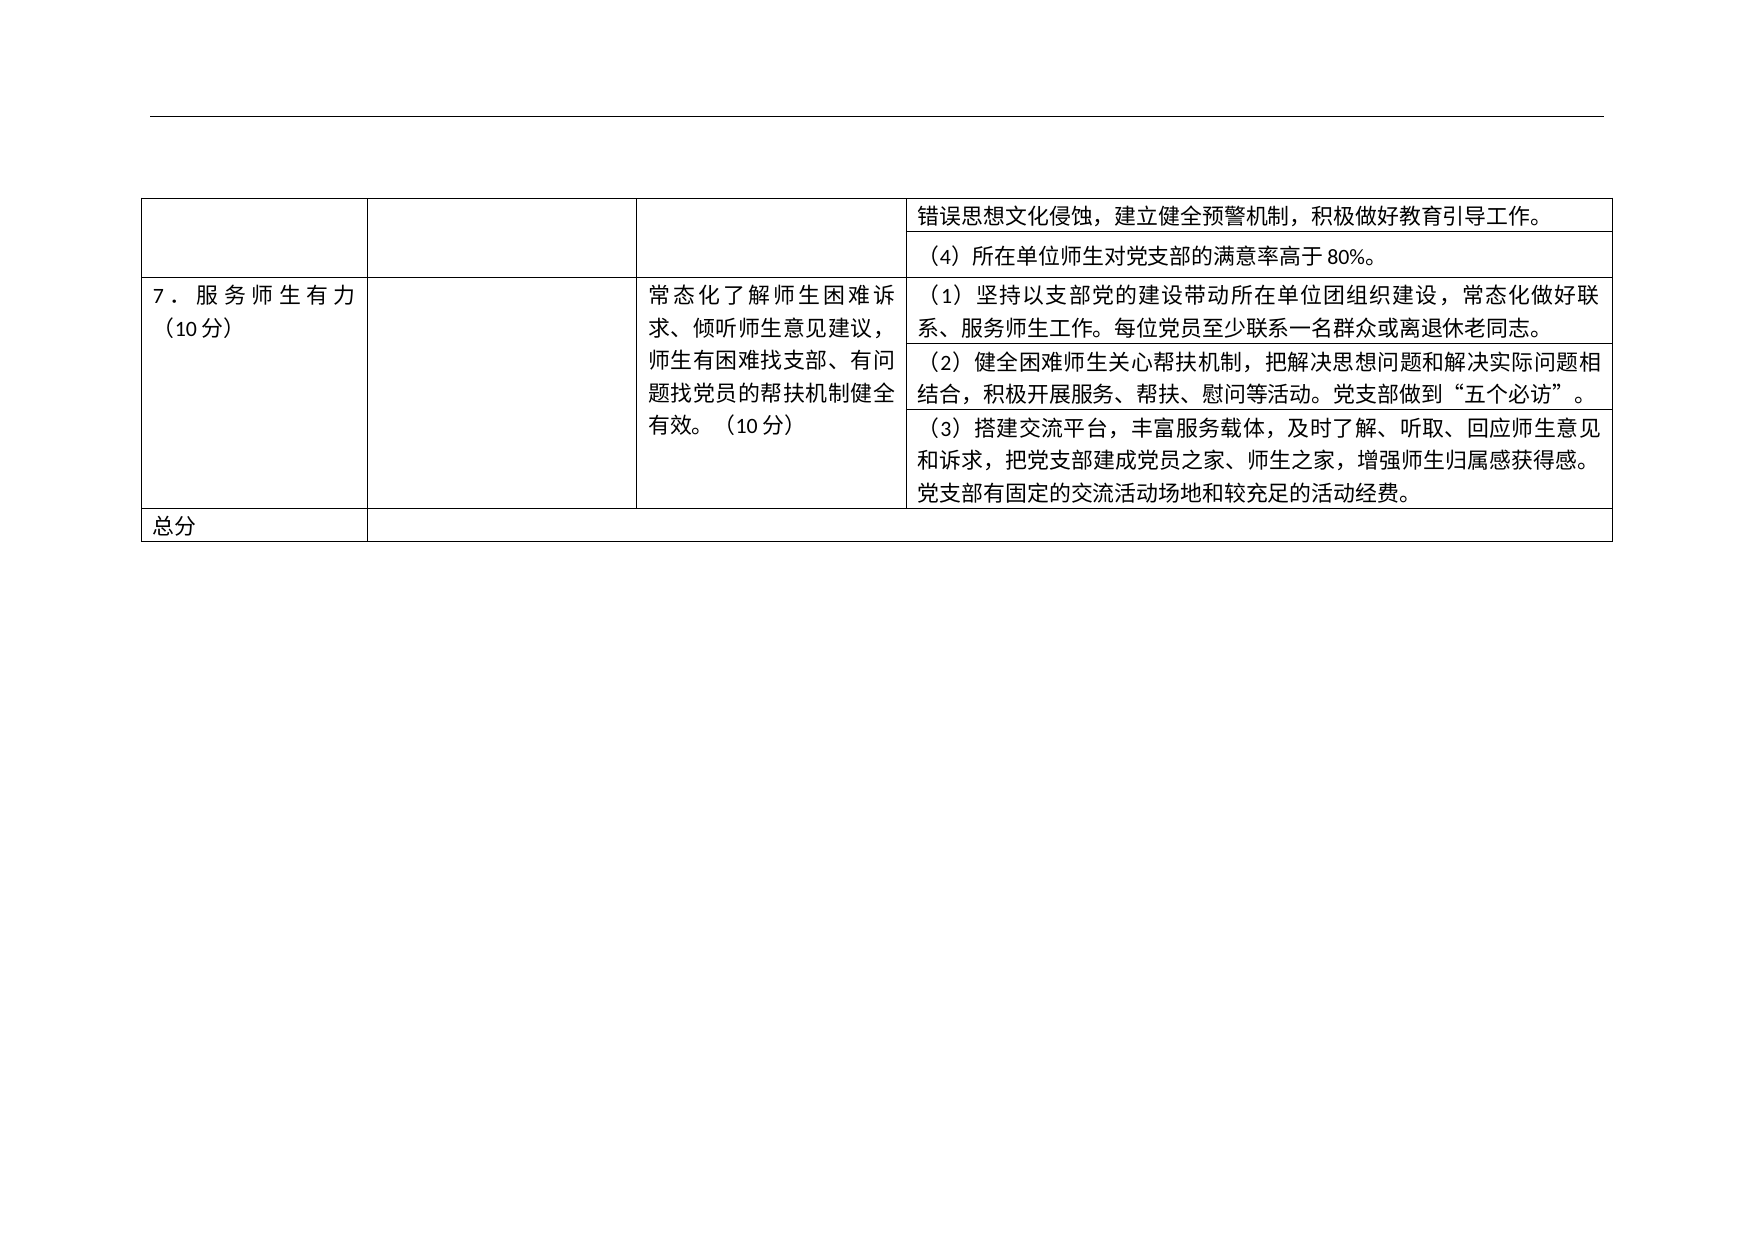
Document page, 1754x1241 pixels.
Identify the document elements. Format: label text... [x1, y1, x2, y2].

table_cell （2）健全困难师生关心帮扶机制，把解决思想问题和解决实际问题相结合，积极开展服务、帮扶、慰问等活动。党支部做到“五个必访”。 [907, 344, 1612, 409]
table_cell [907, 199, 1612, 231]
table_cell 7．服务师生有力（10分） [142, 278, 367, 508]
table_cell 总分 [142, 509, 367, 541]
table_cell （1）坚持以支部党的建设带动所在单位团组织建设，常态化做好联系、服务师生工作。每位党员至少联系一名群众或离退休老同志。 [907, 278, 1612, 343]
table_cell （3）搭建交流平台，丰富服务载体，及时了解、听取、回应师生意见和诉求，把党支部建成党员之家、师生之家，增强师生归属感获得感。党支部有固定的交流活动场地和较充足的活动经费。 [907, 410, 1612, 508]
table_cell （4）所在单位师生对党支部的满意率高于80%。 [907, 232, 1612, 277]
table_cell [368, 278, 636, 508]
table_cell 常态化了解师生困难诉求、倾听师生意见建议，师生有困难找支部、有问题找党员的帮扶机制健全有效。（10分） [637, 278, 906, 508]
table_cell [368, 509, 1612, 541]
